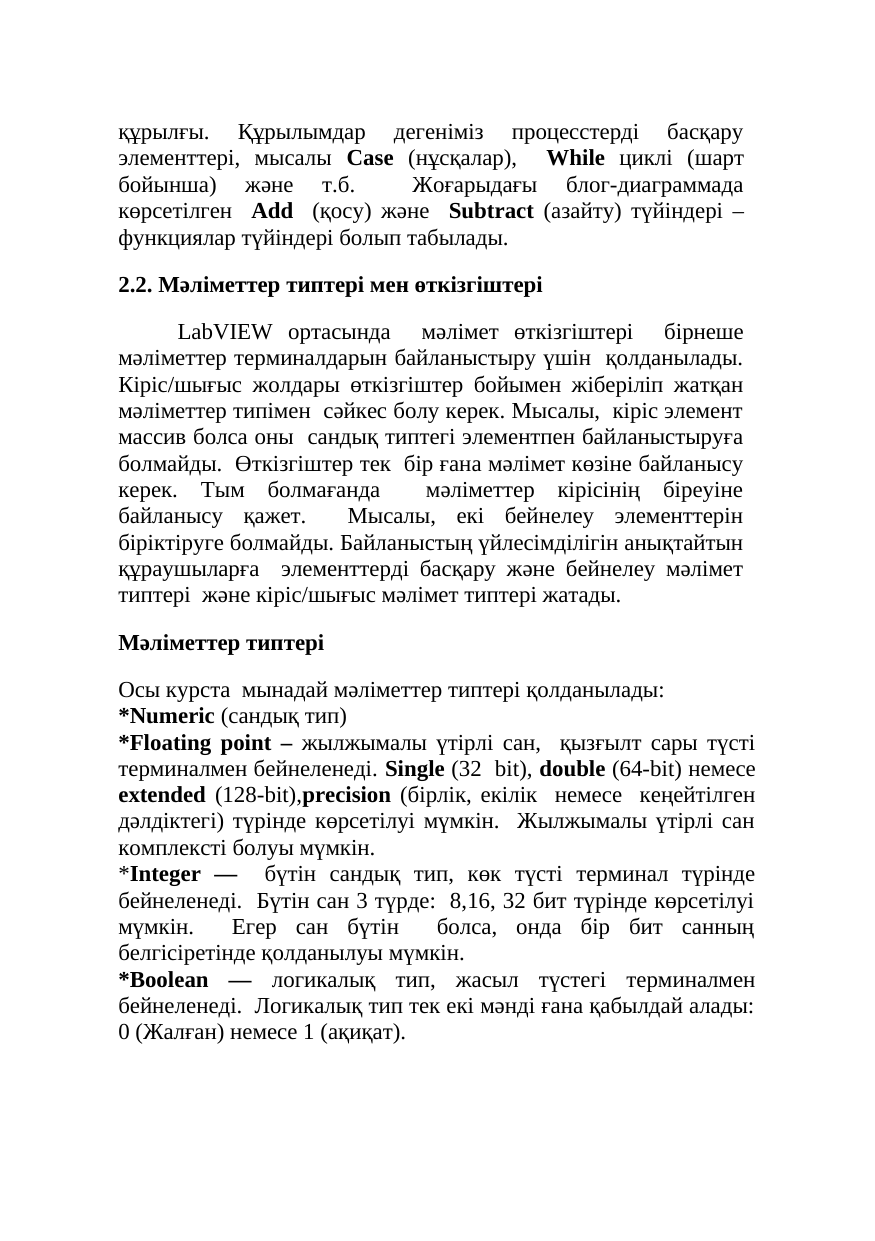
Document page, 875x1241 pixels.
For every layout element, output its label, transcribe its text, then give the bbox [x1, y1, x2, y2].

text Осы курста мынадай мәліметтер типтері қолданылады: [118, 676, 756, 702]
text LabVIEW ортасында мәлімет өткізгіштері бірнеше мәліметтер терминалдарын байланыстыру үшін қолданылады. Кіріс/шығыс жолдары өткізгіштер бойымен жіберіліп жатқан мәліметтер типімен сәйкес болу керек. Мысалы, кіріс элемент массив болса оны сандық типтегі элементпен байланыстыруға болмайды. Өткізгіштер тек бір ғана мәлімет көзіне байланысу керек. Тым болмағанда мәліметтер кірісінің біреуіне байланысу қажет. Мысалы, екі бейнелеу элементтерін біріктіруге болмайды. Байланыстың үйлесімділігін анықтайтын құраушыларға элементтерді басқару және бейнелеу мәлімет типтері және кіріс/шығыс мәлімет типтері жатады. [118, 318, 744, 608]
text *Numeric (сандық тип) [118, 702, 756, 728]
text *Integer — бүтін сандық тип, көк түсті терминал түрінде бейнеленеді. Бүтін сан 3 түрде: 8,16, 32 бит түрінде көрсетілуі мүмкін. Егер сан бүтін болса, онда бір бит санның белгісіретінде қолданылуы мүмкін. [118, 860, 756, 966]
text Мәліметтер типтері [118, 629, 744, 655]
text *Boolean — логикалық тип, жасыл түстегі терминалмен бейнеленеді. Логикалық тип тек екі мәнді ғана қабылдай алады: 0 (Жалған) немесе 1 (ақиқат). [118, 966, 756, 1045]
text *Floating point – жылжымалы үтірлі сан, қызғылт сары түсті терминалмен бейнеленеді. Single (32 bit), double (64-bit) немесе extended (128-bit),precision (бірлік, екілік немесе кеңейтілген дәлдіктегі) түрінде көрсетілуі мүмкін. Жылжымалы үтірлі сан комплексті болуы мүмкін. [118, 728, 756, 860]
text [118, 118, 744, 250]
text 2.2. Мәліметтер типтері мен өткізгіштері [118, 271, 744, 297]
